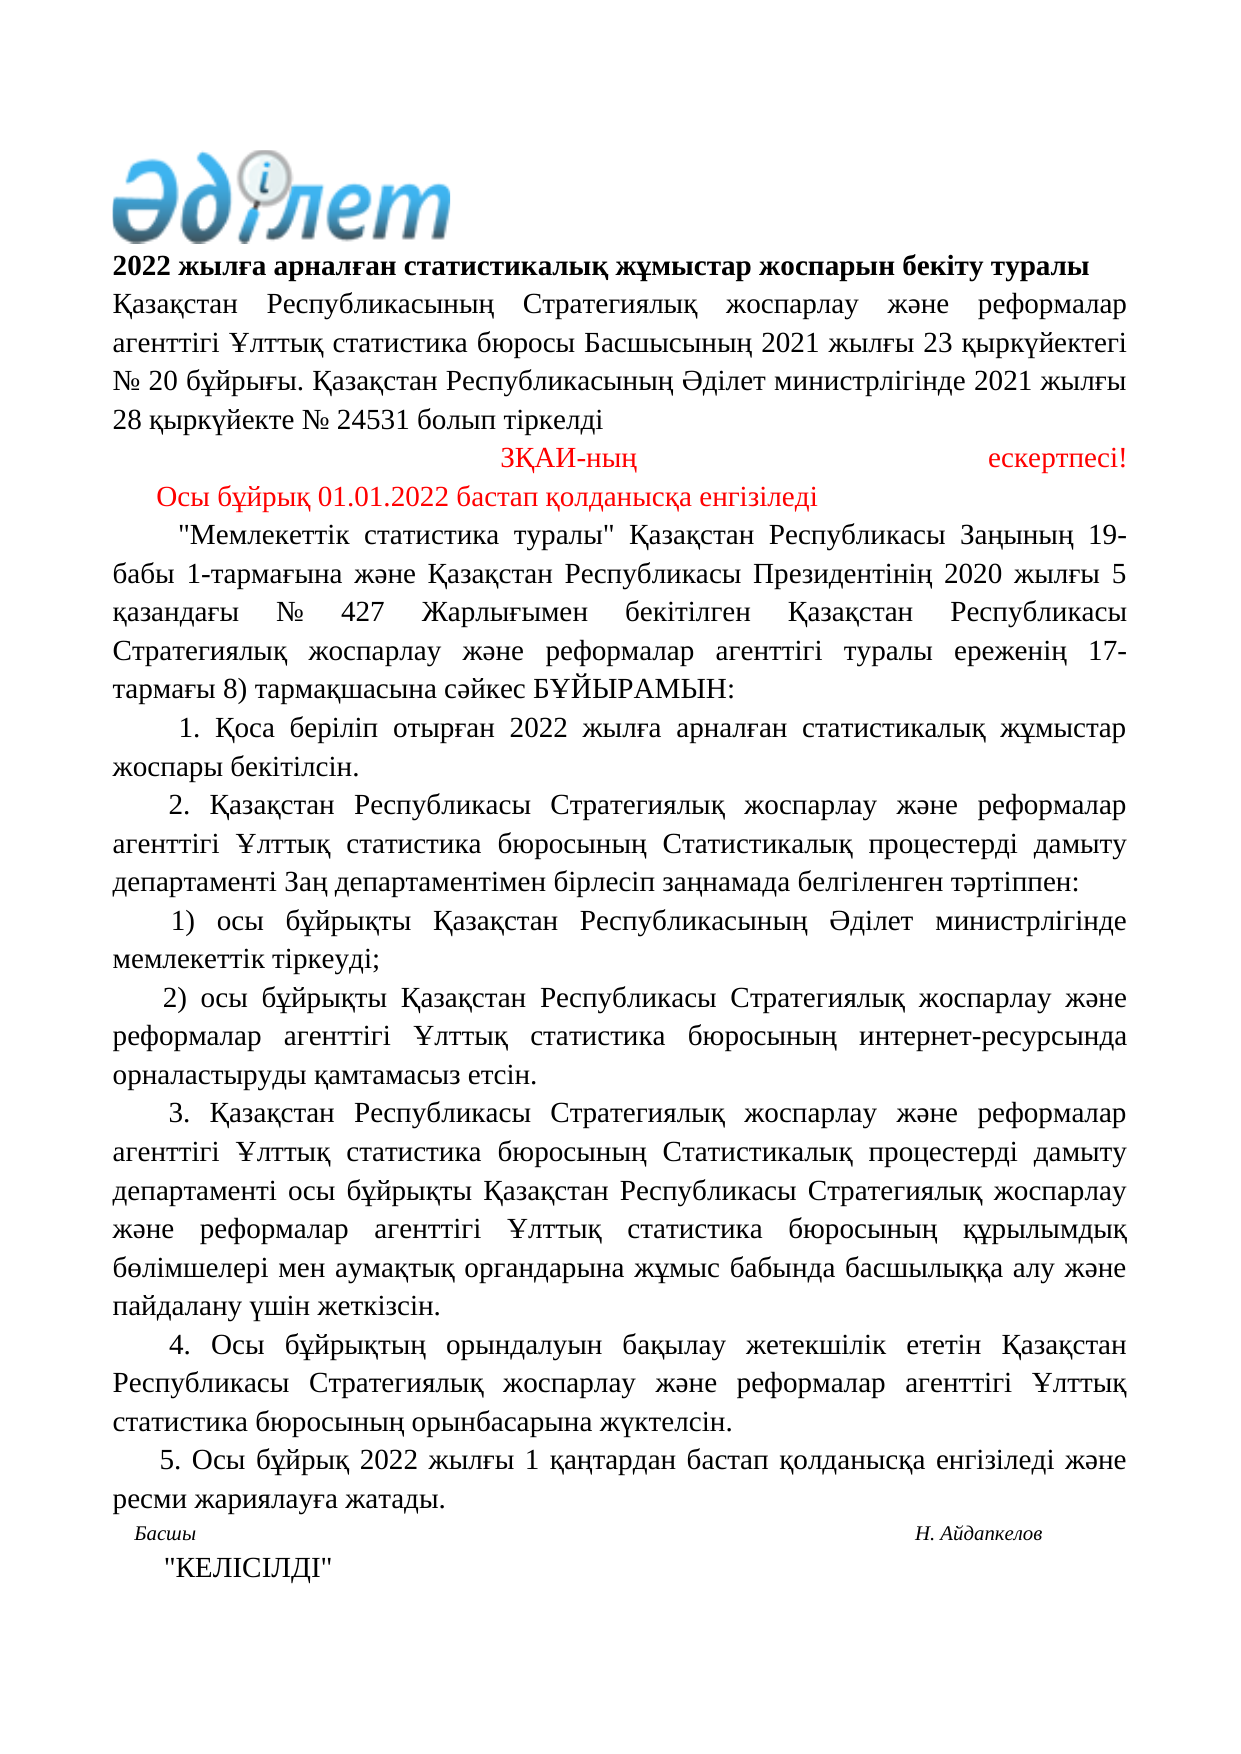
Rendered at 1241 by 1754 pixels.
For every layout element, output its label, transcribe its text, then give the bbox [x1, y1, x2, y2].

text ЗҚАИ-ның ескертпесі! Осы бұйрық 01.01.2022 бастап қолданысқа енгізіледі [112, 440, 1128, 512]
text 2022 жылға арналған статистикалық жұмыстар жоспарын бекіту туралы [112, 248, 1128, 281]
text 2) осы бұйрықты Қазақстан Республикасы Стратегиялық жоспарлау және реформалар агенттігі Ұлттық статистика бюросының интернет-ресурсында орналастыруды қамтамасыз етсін. [112, 980, 1128, 1091]
text 1) осы бұйрықты Қазақстан Республикасының Әділет министрлігінде мемлекеттік тіркеуді; [112, 903, 1128, 975]
table_header Басшы [101, 1520, 913, 1551]
table_header Н. Айдапкелов [913, 1520, 1240, 1551]
text 2. Қазақстан Республикасы Стратегиялық жоспарлау және реформалар агенттігі Ұлттық статистика бюросының Статистикалық процестерді дамыту департаменті Заң департаментімен бірлесіп заңнамада белгіленген тәртіппен: [112, 787, 1128, 898]
picture [112, 150, 451, 244]
text 3. Қазақстан Республикасы Стратегиялық жоспарлау және реформалар агенттігі Ұлттық статистика бюросының Статистикалық процестерді дамыту департаменті осы бұйрықты Қазақстан Республикасы Стратегиялық жоспарлау және реформалар агенттігі Ұлттық статистика бюросының құрылымдық бөлімшелері мен аумақтық органдарына жұмыс бабында басшылыққа алу және пайдалану үшін жеткізсін. [112, 1096, 1128, 1322]
text "КЕЛІСІЛДІ" [112, 1551, 1128, 1584]
text "Мемлекеттік статистика туралы" Қазақстан Республикасы Заңының 19-бабы 1-тармағына және Қазақстан Республикасы Президентінің 2020 жылғы 5 қазандағы № 427 Жарлығымен бекітілген Қазақстан Республикасы Стратегиялық жоспарлау және реформалар агенттігі туралы ереженің 17-тармағы 8) тармақшасына сәйкес БҰЙЫРАМЫН: [112, 517, 1128, 705]
text Қазақстан Республикасының Стратегиялық жоспарлау және реформалар агенттігі Ұлттық статистика бюросы Басшысының 2021 жылғы 23 қыркүйектегі № 20 бұйрығы. Қазақстан Республикасының Әділет министрлігінде 2021 жылғы 28 қыркүйекте № 24531 болып тіркелді [112, 286, 1128, 435]
text 1. Қоса беріліп отырған 2022 жылға арналған статистикалық жұмыстар жоспары бекітілсін. [112, 710, 1128, 782]
text 5. Осы бұйрық 2022 жылғы 1 қаңтардан бастап қолданысқа енгізіледі және ресми жариялауға жатады. [112, 1442, 1128, 1514]
text 4. Осы бұйрықтың орындалуын бақылау жетекшілік ететін Қазақстан Республикасы Стратегиялық жоспарлау және реформалар агенттігі Ұлттық статистика бюросының орынбасарына жүктелсін. [112, 1327, 1128, 1437]
